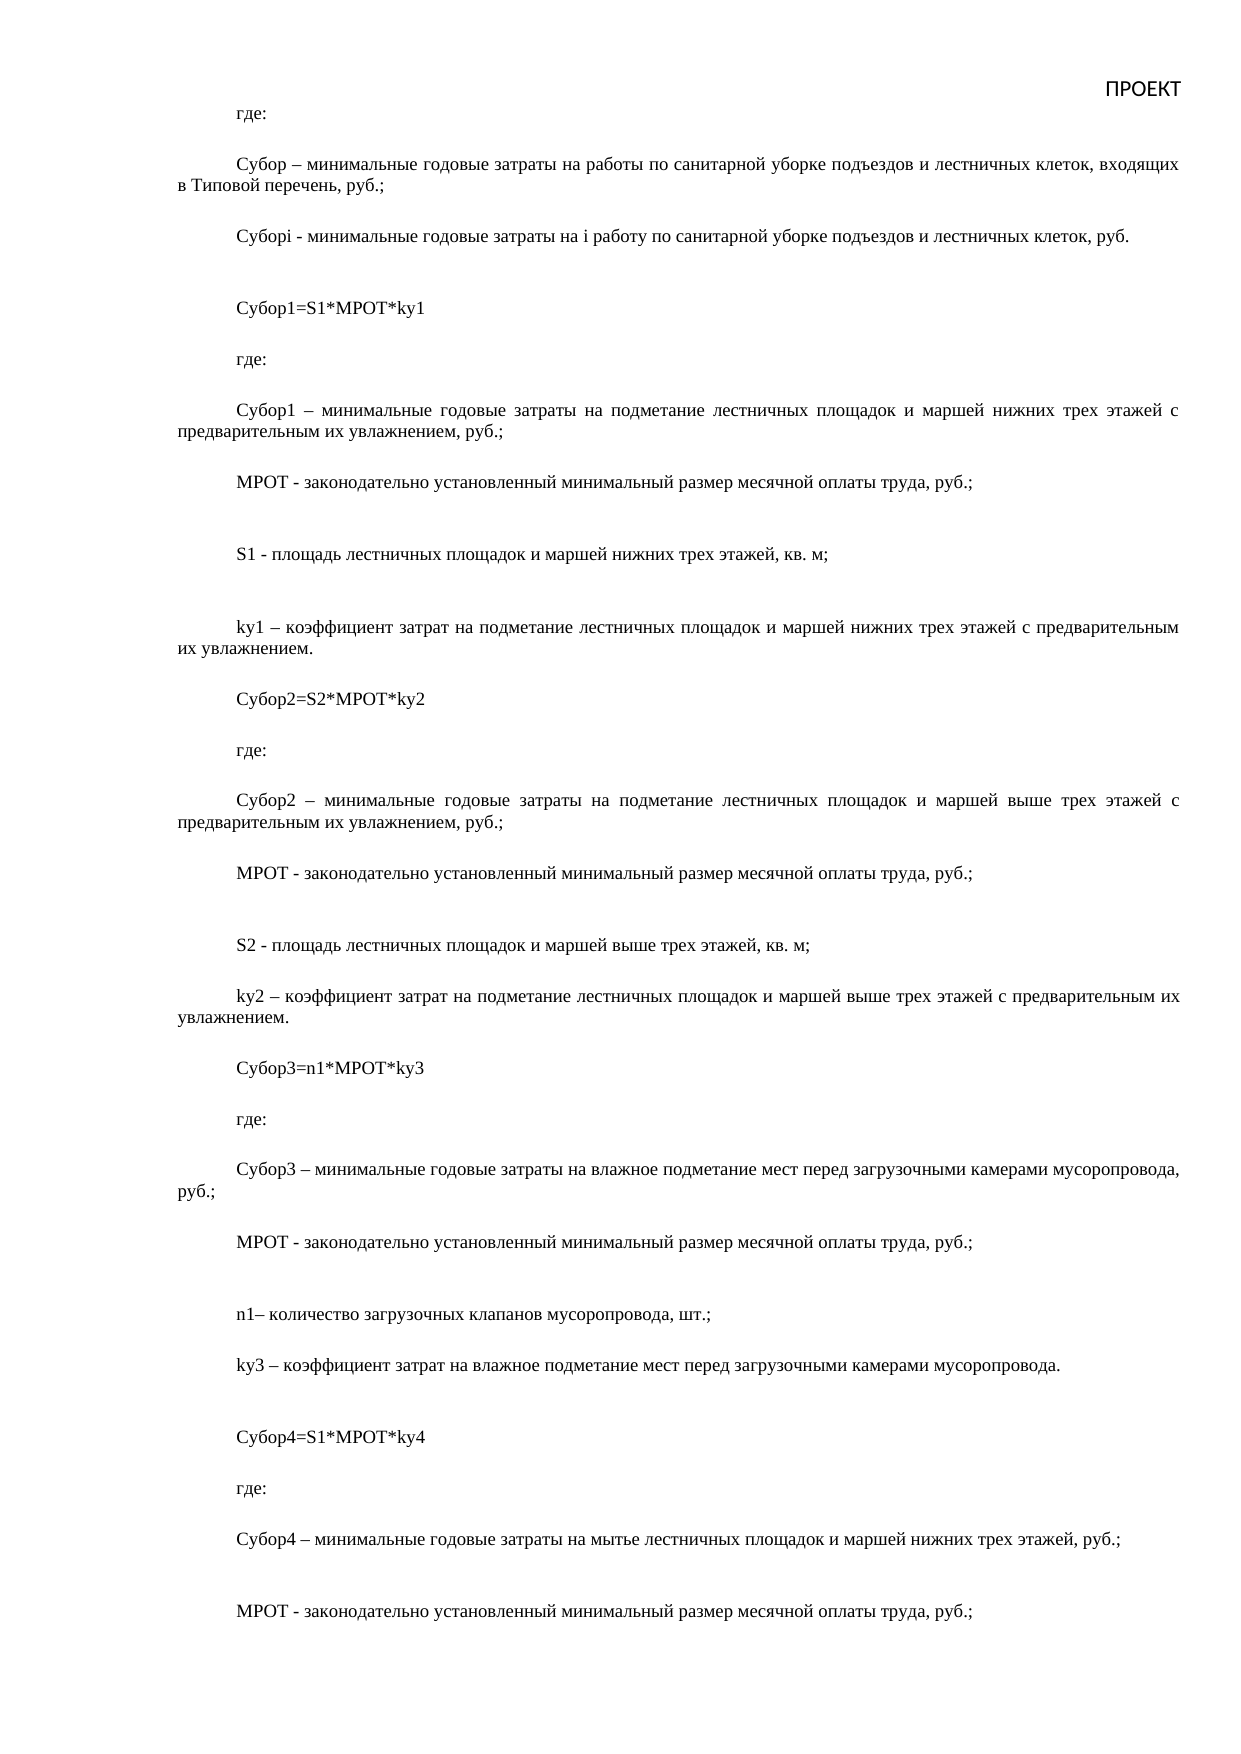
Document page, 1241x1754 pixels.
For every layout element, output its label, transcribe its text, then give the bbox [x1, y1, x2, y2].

subtitle n1– количество загрузочных клапанов мусоропровода, шт.; [177, 1303, 1181, 1324]
subtitle где: [177, 348, 1181, 369]
subtitle Субор3=n1*МРОТ*kу3 [177, 1057, 1181, 1078]
subtitle Субор2 – минимальные годовые затраты на подметание лестничных площадок и маршей выше трех этажей с предварительным их увлажнением, руб.; [177, 789, 1181, 832]
subtitle Субор4 – минимальные годовые затраты на мытье лестничных площадок и маршей нижних трех этажей, руб.; [177, 1527, 1181, 1571]
subtitle Субор3 – минимальные годовые затраты на влажное подметание мест перед загрузочными камерами мусоропровода, руб.; [177, 1158, 1181, 1201]
subtitle Суборi - минимальные годовые затраты на i работу по санитарной уборке подъездов и лестничных клеток, руб. [177, 225, 1181, 268]
subtitle Субор4=S1*МРОТ*kу4 [177, 1426, 1181, 1447]
subtitle kу3 – коэффициент затрат на влажное подметание мест перед загрузочными камерами мусоропровода. [177, 1354, 1181, 1397]
subtitle S1 - площадь лестничных площадок и маршей нижних трех этажей, кв. м; [177, 543, 1181, 586]
subtitle kу2 – коэффициент затрат на подметание лестничных площадок и маршей выше трех этажей с предварительным их увлажнением. [177, 984, 1181, 1028]
subtitle МРОТ - законодательно установленный минимальный размер месячной оплаты труда, руб.; [177, 471, 1181, 514]
subtitle S2 - площадь лестничных площадок и маршей выше трех этажей, кв. м; [177, 934, 1181, 955]
subtitle Субор1=S1*МРОТ*kу1 [177, 297, 1181, 319]
subtitle МРОТ - законодательно установленный минимальный размер месячной оплаты труда, руб.; [177, 862, 1181, 905]
subtitle Субор2=S2*МРОТ*kу2 [177, 688, 1181, 709]
subtitle где: [177, 102, 1181, 123]
subtitle где: [177, 1477, 1181, 1498]
subtitle Субор1 – минимальные годовые затраты на подметание лестничных площадок и маршей нижних трех этажей с предварительным их увлажнением, руб.; [177, 399, 1181, 442]
subtitle где: [177, 738, 1181, 760]
subtitle Субор – минимальные годовые затраты на работы по санитарной уборке подъездов и лестничных клеток, входящих в Типовой перечень, руб.; [177, 153, 1181, 196]
subtitle где: [177, 1108, 1181, 1129]
subtitle МРОТ - законодательно установленный минимальный размер месячной оплаты труда, руб.; [177, 1600, 1181, 1643]
subtitle МРОТ - законодательно установленный минимальный размер месячной оплаты труда, руб.; [177, 1231, 1181, 1274]
subtitle kу1 – коэффициент затрат на подметание лестничных площадок и маршей нижних трех этажей с предварительным их увлажнением. [177, 616, 1181, 659]
